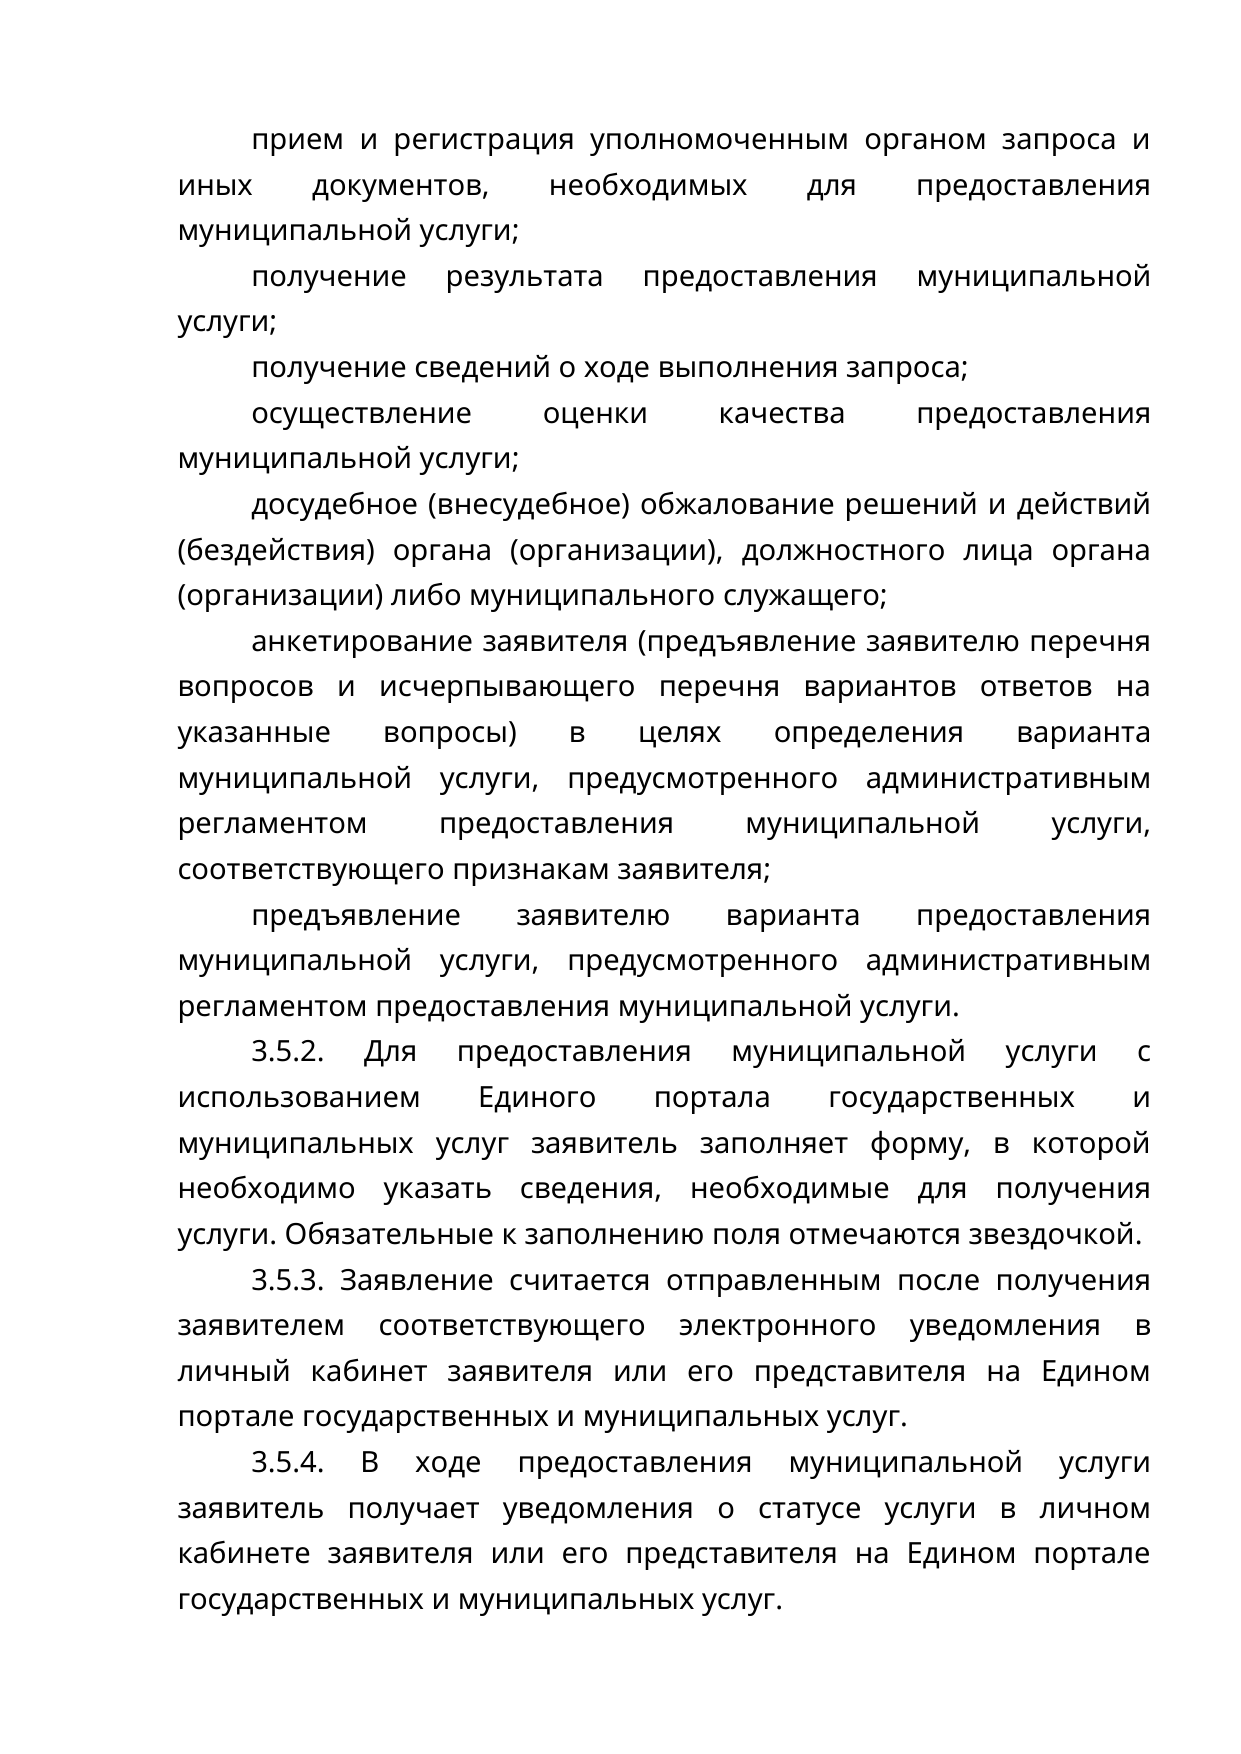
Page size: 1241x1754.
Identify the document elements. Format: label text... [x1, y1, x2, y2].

text прием и регистрация уполномоченным органом запроса и иных документов, необходимых для предоставления муниципальной услуги; [177, 118, 1152, 249]
text получение сведений о ходе выполнения запроса; [177, 346, 1152, 386]
text анкетирование заявителя (предъявление заявителю перечня вопросов и исчерпывающего перечня вариантов ответов на указанные вопросы) в целях определения варианта муниципальной услуги, предусмотренного административным регламентом предоставления муниципальной услуги, соответствующего признакам заявителя; [177, 620, 1152, 888]
text получение результата предоставления муниципальной услуги; [177, 255, 1152, 340]
text 3.5.2. Для предоставления муниципальной услуги с использованием Единого портала государственных и муниципальных услуг заявитель заполняет форму, в которой необходимо указать сведения, необходимые для получения услуги. Обязательные к заполнению поля отмечаются звездочкой. [177, 1031, 1152, 1253]
text 3.5.4. В ходе предоставления муниципальной услуги заявитель получает уведомления о статусе услуги в личном кабинете заявителя или его представителя на Едином портале государственных и муниципальных услуг. [177, 1441, 1152, 1618]
text досудебное (внесудебное) обжалование решений и действий (бездействия) органа (организации), должностного лица органа (организации) либо муниципального служащего; [177, 483, 1152, 614]
text предъявление заявителю варианта предоставления муниципальной услуги, предусмотренного административным регламентом предоставления муниципальной услуги. [177, 894, 1152, 1025]
text осуществление оценки качества предоставления муниципальной услуги; [177, 392, 1152, 477]
text 3.5.3. Заявление считается отправленным после получения заявителем соответствующего электронного уведомления в личный кабинет заявителя или его представителя на Едином портале государственных и муниципальных услуг. [177, 1259, 1152, 1435]
